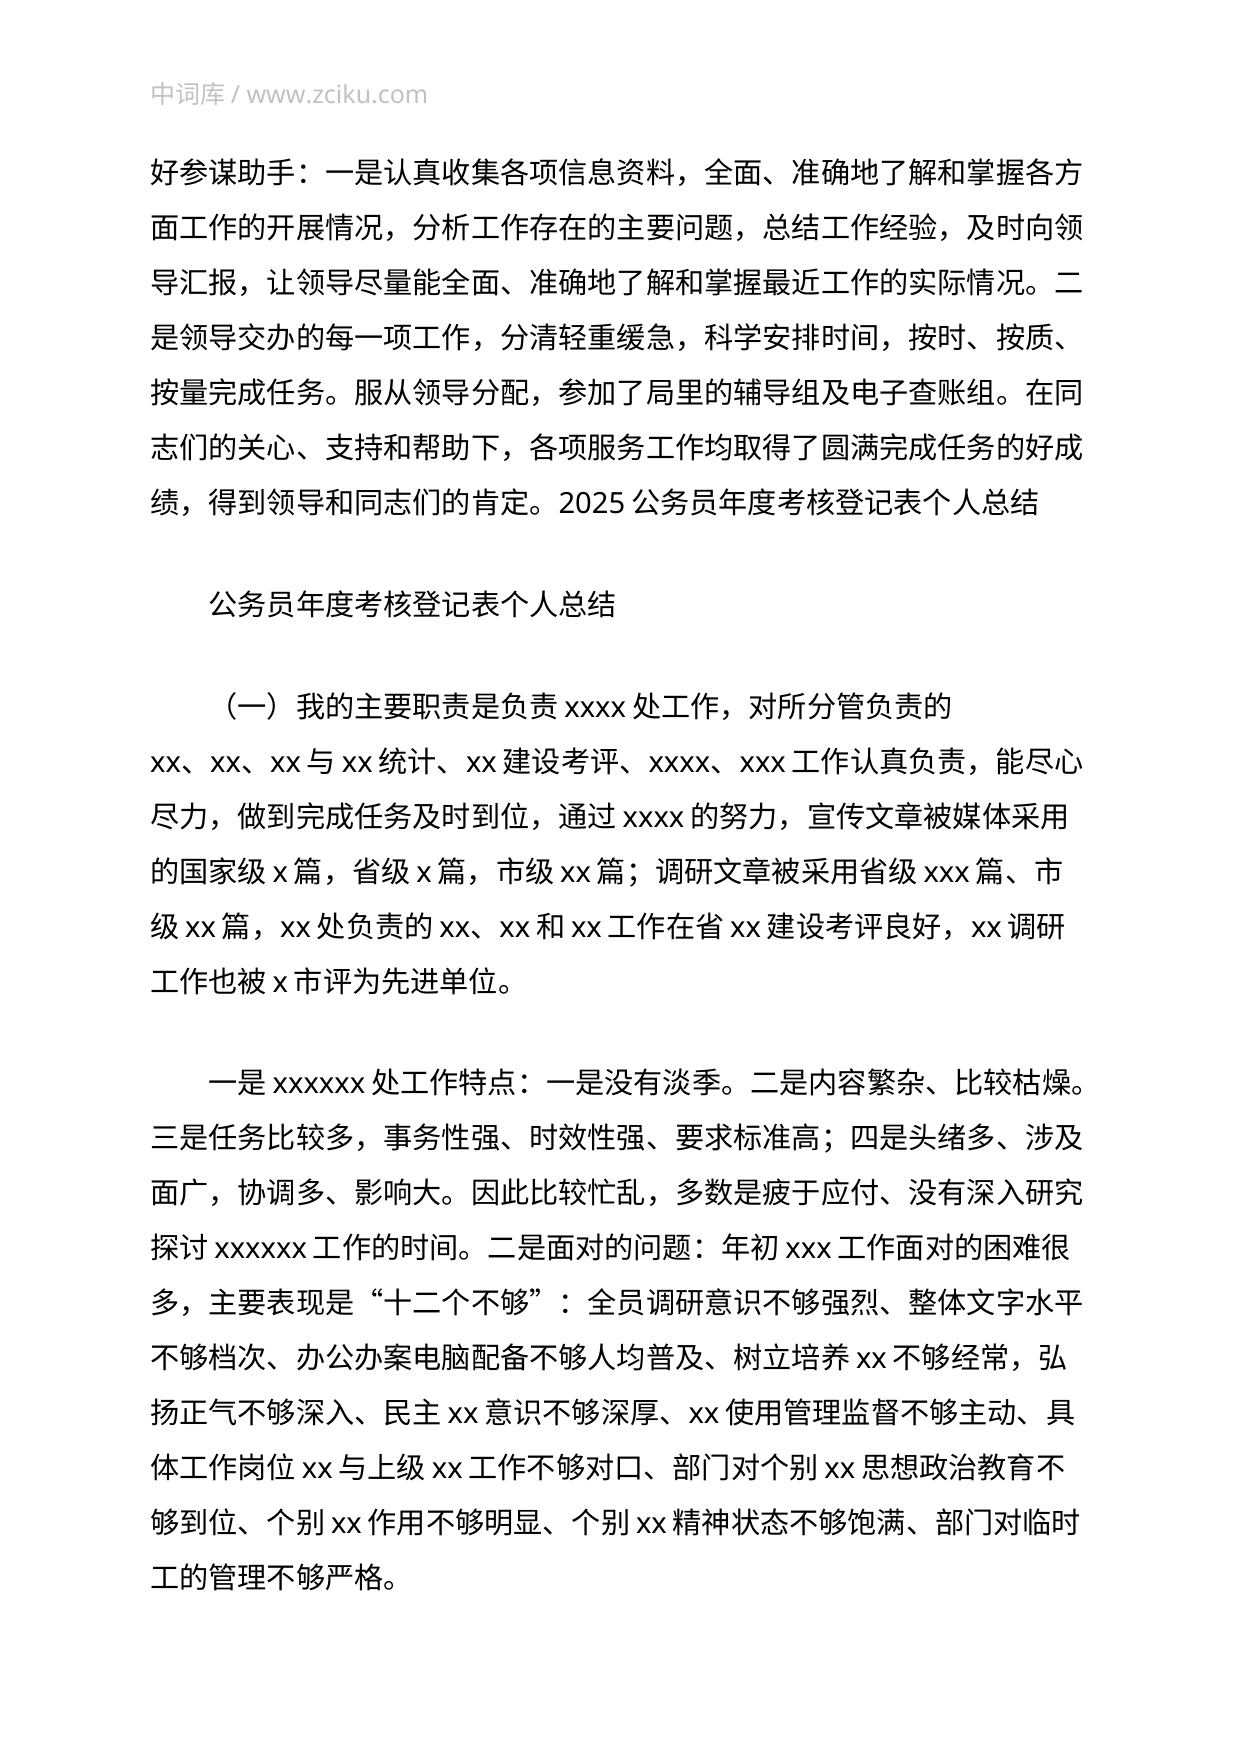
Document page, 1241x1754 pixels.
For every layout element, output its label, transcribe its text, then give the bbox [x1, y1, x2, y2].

text （一）我的主要职责是负责xxxx处工作，对所分管负责的xx、xx、xx与xx统计、xx建设考评、xxxx、xxx工作认真负责，能尽心尽力，做到完成任务及时到位，通过xxxx的努力，宣传文章被媒体采用的国家级x篇，省级x篇，市级xx篇；调研文章被采用省级xxx篇、市级xx篇，xx处负责的xx、xx和xx工作在省xx建设考评良好，xx调研工作也被x市评为先进单位。 [150, 683, 1090, 1001]
text 一是xxxxxx处工作特点：一是没有淡季。二是内容繁杂、比较枯燥。三是任务比较多，事务性强、时效性强、要求标准高；四是头绪多、涉及面广，协调多、影响大。因此比较忙乱，多数是疲于应付、没有深入研究探讨xxxxxx工作的时间。二是面对的问题：年初xxx工作面对的困难很多，主要表现是“十二个不够”：全员调研意识不够强烈、整体文字水平不够档次、办公办案电脑配备不够人均普及、树立培养xx不够经常，弘扬正气不够深入、民主xx意识不够深厚、xx使用管理监督不够主动、具体工作岗位xx与上级xx工作不够对口、部门对个别xx思想政治教育不够到位、个别xx作用不够明显、个别xx精神状态不够饱满、部门对临时工的管理不够严格。 [150, 1060, 1090, 1597]
text 公务员年度考核登记表个人总结 [150, 581, 1090, 624]
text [150, 150, 1090, 522]
